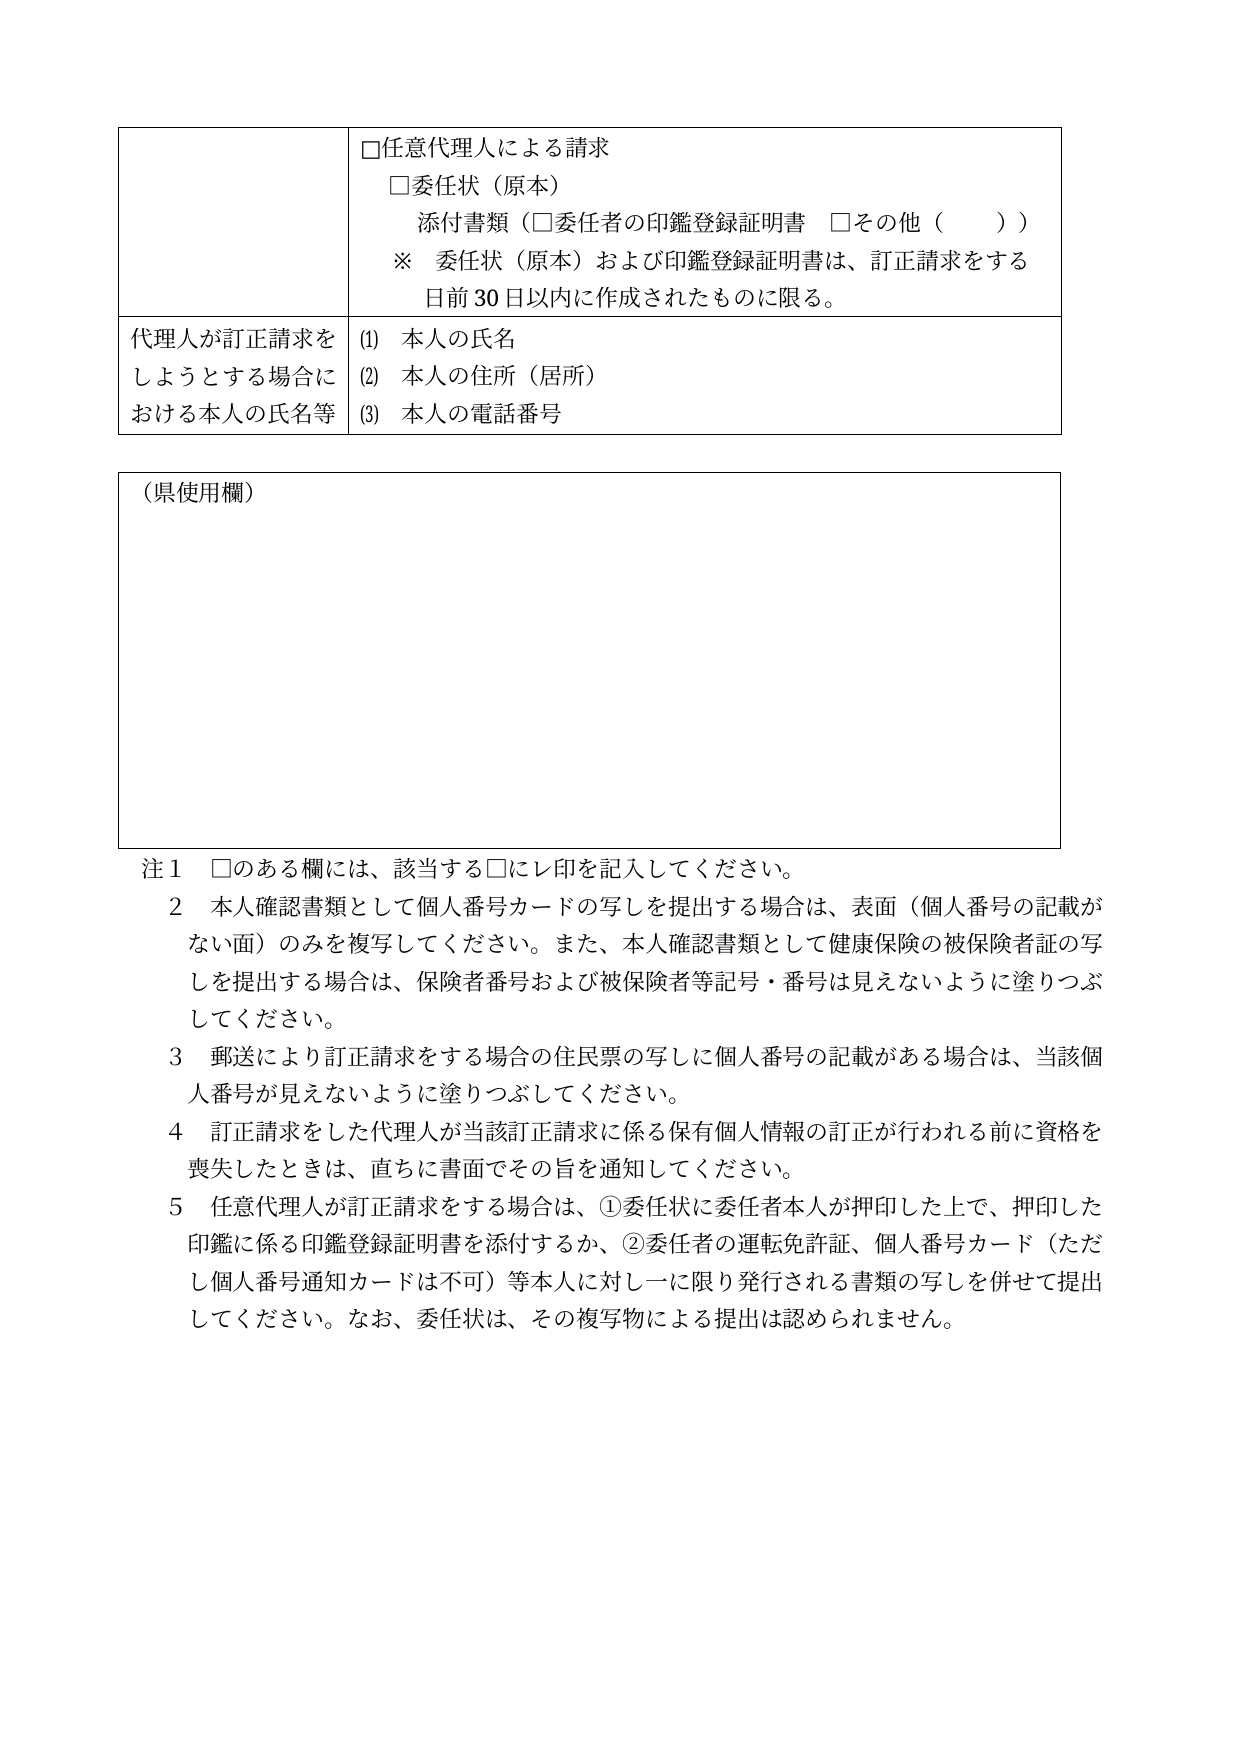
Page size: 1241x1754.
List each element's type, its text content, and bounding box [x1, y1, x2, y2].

text 注１ □のある欄には、該当する□にレ印を記入してください。 [118, 849, 1122, 887]
text ２ 本人確認書類として個人番号カードの写しを提出する場合は、表面（個人番号の記載がない面）のみを複写してください。また、本人確認書類として健康保険の被保険者証の写しを提出する場合は、保険者番号および被保険者等記号・番号は見えないように塗りつぶしてください。 [164, 887, 1122, 1037]
text ３ 郵送により訂正請求をする場合の住民票の写しに個人番号の記載がある場合は、当該個人番号が見えないように塗りつぶしてください。 [164, 1037, 1122, 1112]
table_cell 代理人が訂正請求をしようとする場合における本人の氏名等 [119, 317, 348, 433]
table_cell □任意代理人による請求 □委任状（原本） 添付書類（□委任者の印鑑登録証明書 □その他（ ）） ※ 委任状（原本）および印鑑登録証明書は、訂正請求をする日前30日以内に作成されたものに限る。 [349, 128, 1061, 316]
table_header （県使用欄） [119, 473, 1060, 848]
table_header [119, 128, 348, 316]
table_cell (1) 本人の氏名 (2) 本人の住所（居所） (3) 本人の電話番号 [349, 317, 1061, 433]
text ４ 訂正請求をした代理人が当該訂正請求に係る保有個人情報の訂正が行われる前に資格を喪失したときは、直ちに書面でその旨を通知してください。 [164, 1112, 1122, 1187]
text ５ 任意代理人が訂正請求をする場合は、①委任状に委任者本人が押印した上で、押印した印鑑に係る印鑑登録証明書を添付するか、②委任者の運転免許証、個人番号カード（ただし個人番号通知カードは不可）等本人に対し一に限り発行される書類の写しを併せて提出してください。なお、委任状は、その複写物による提出は認められません。 [164, 1187, 1122, 1337]
